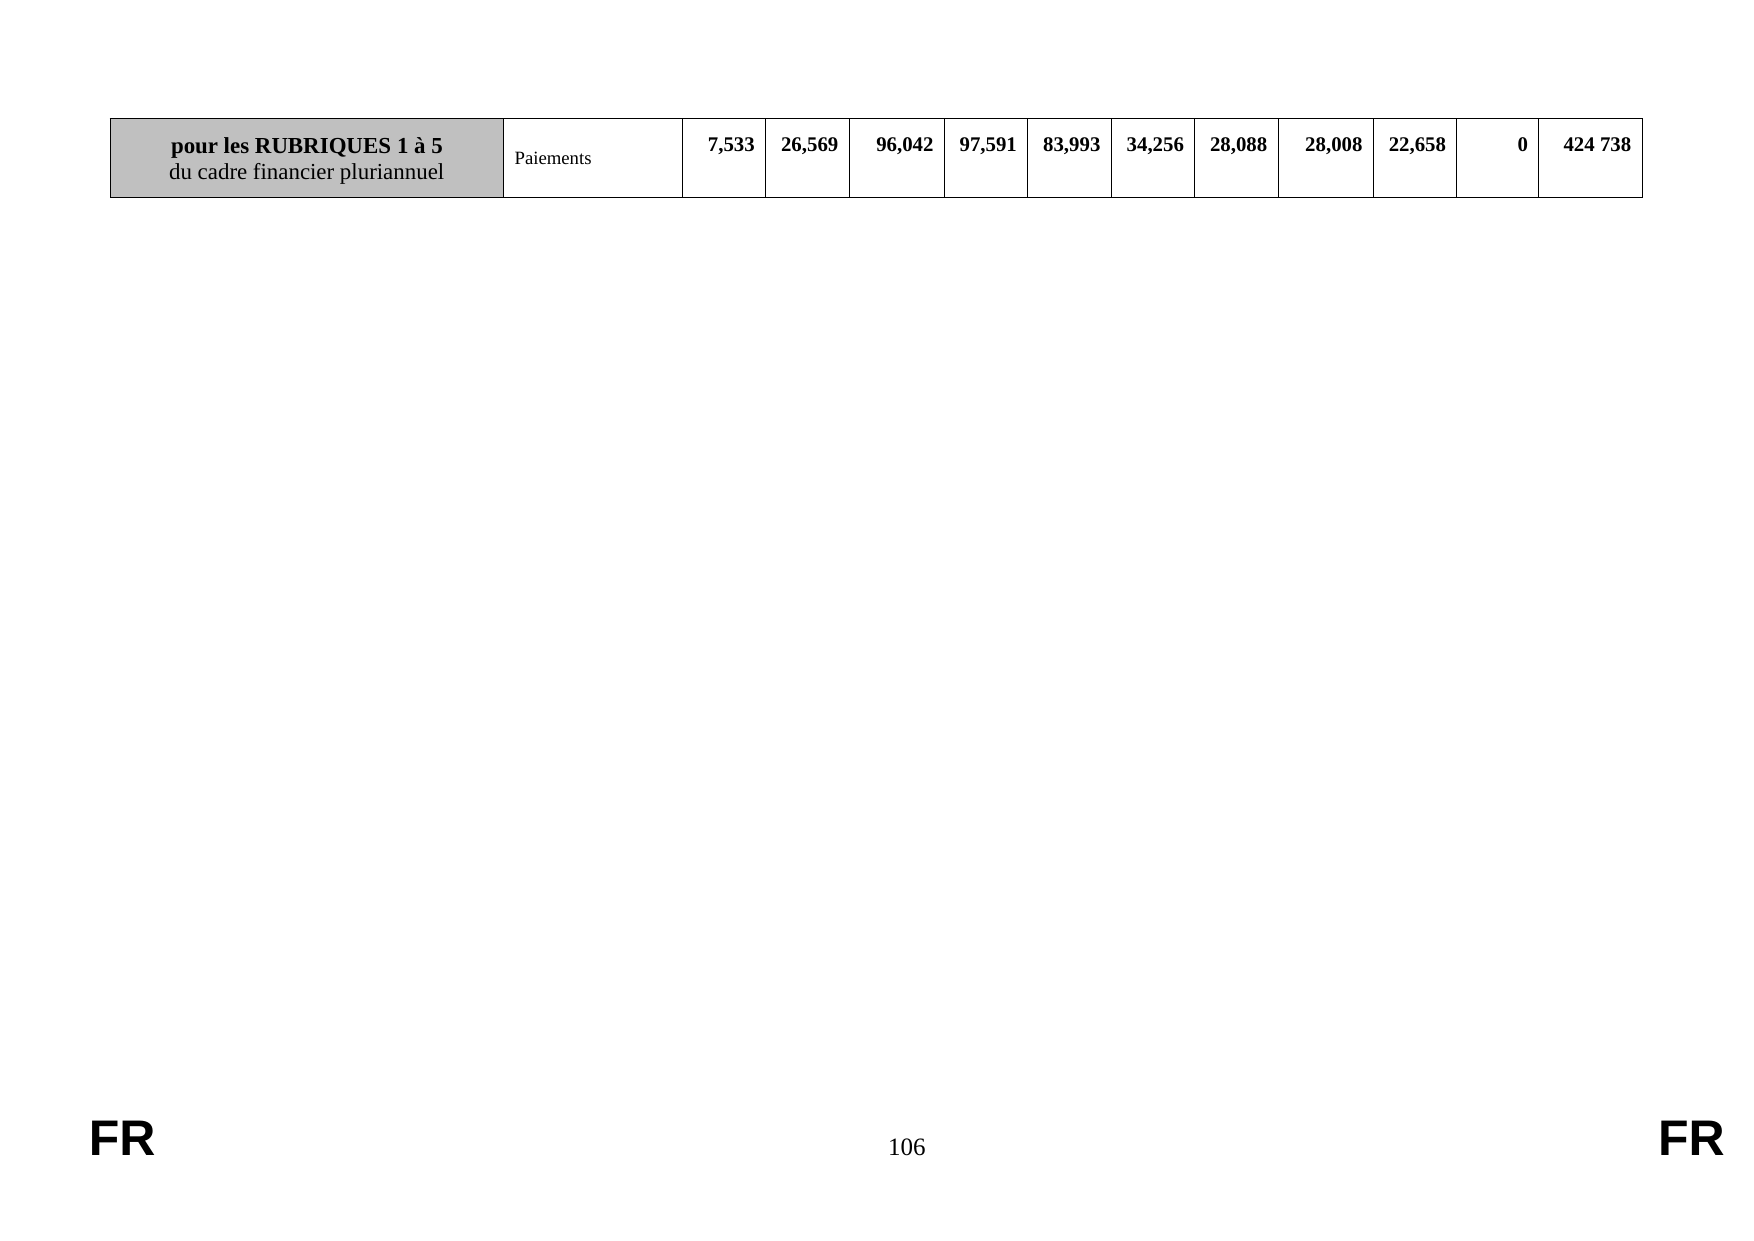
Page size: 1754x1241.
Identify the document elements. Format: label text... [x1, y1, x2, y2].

table_cell 0 [1457, 119, 1538, 197]
table_cell 34,256 [1112, 119, 1194, 197]
table_cell 26,569 [766, 119, 849, 197]
table_cell 28,008 [1279, 119, 1373, 197]
table_cell 424 738 [1539, 119, 1642, 197]
table_cell Paiements [504, 119, 682, 197]
table_cell 28,088 [1195, 119, 1278, 197]
table_cell 22,658 [1374, 119, 1456, 197]
table_cell 7,533 [683, 119, 765, 197]
table_cell 83,993 [1028, 119, 1111, 197]
table_cell 96,042 [850, 119, 944, 197]
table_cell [111, 119, 503, 197]
table_cell 97,591 [945, 119, 1027, 197]
